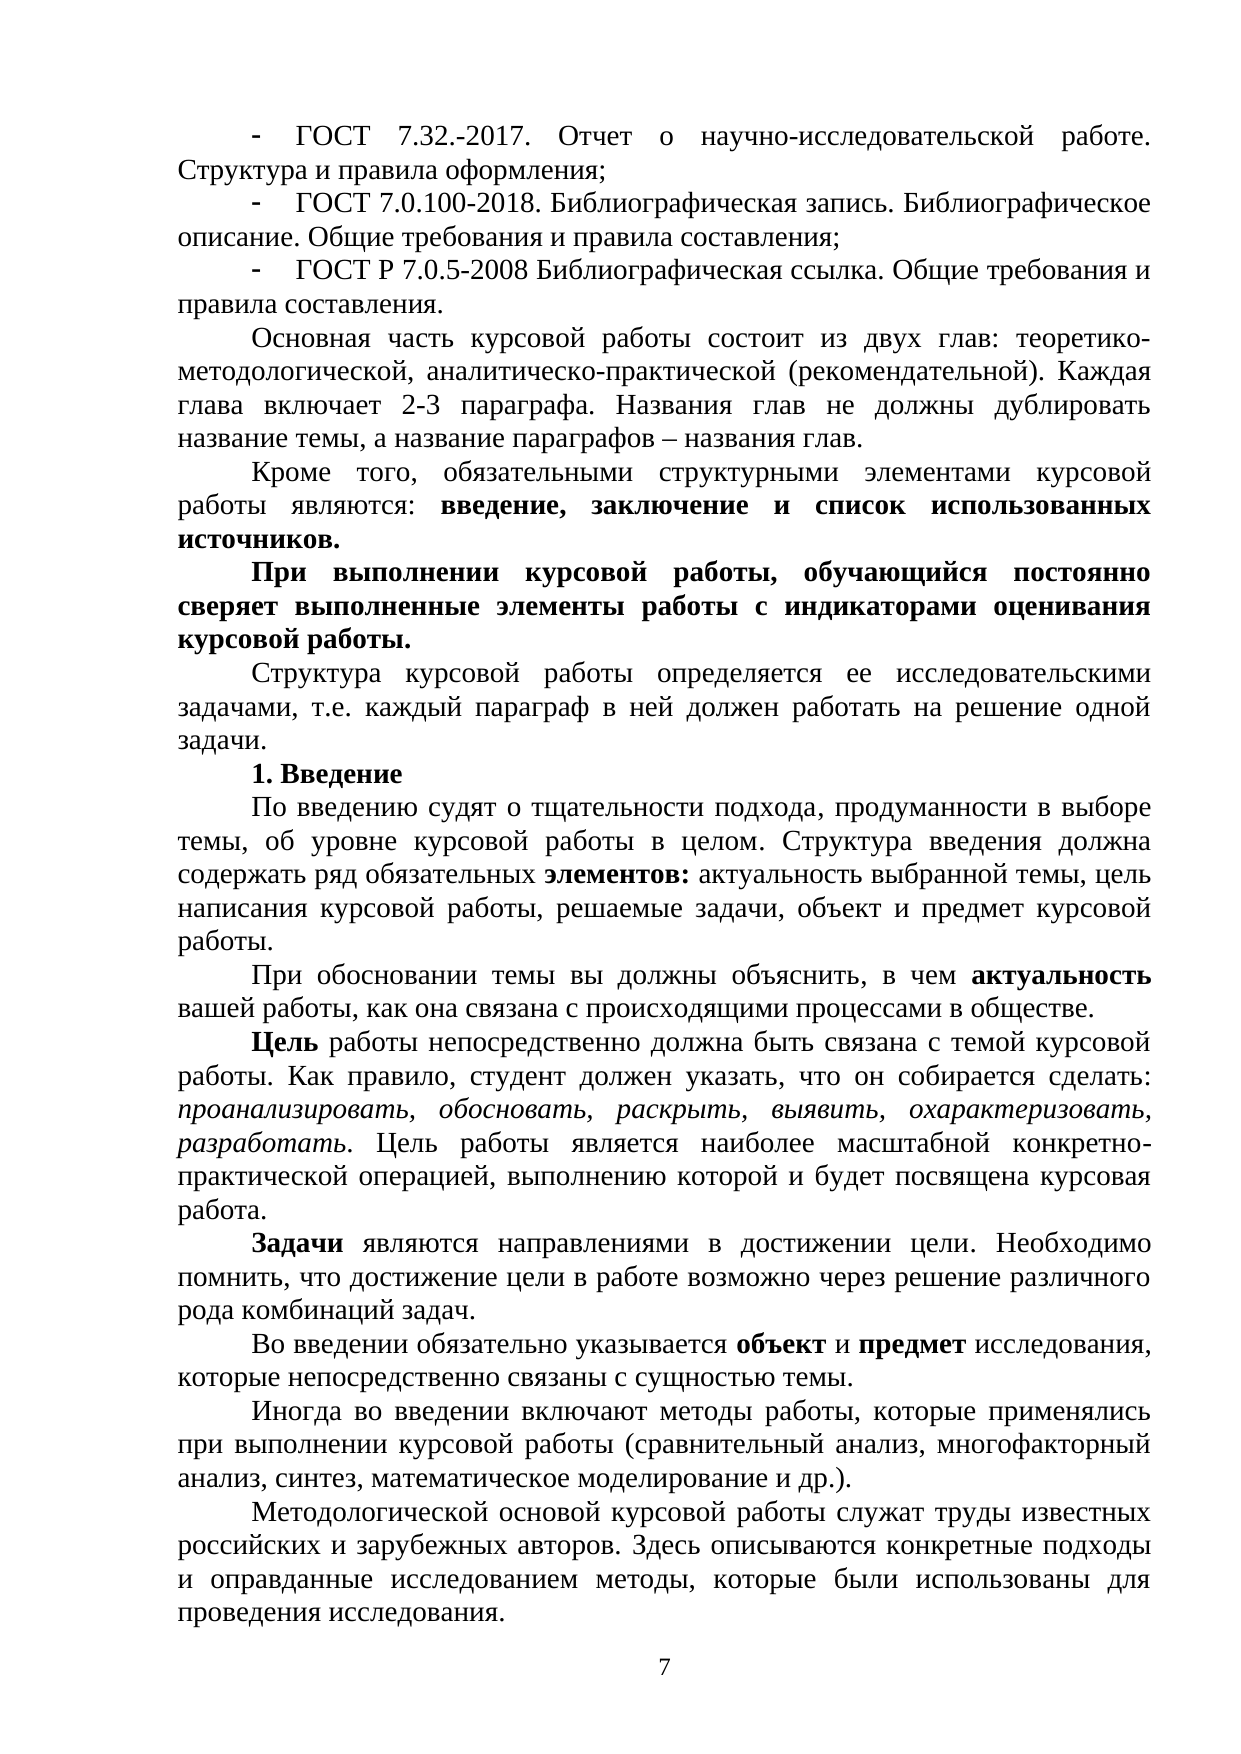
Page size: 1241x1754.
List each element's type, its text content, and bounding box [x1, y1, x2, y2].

text 1. Введение [177, 756, 1152, 789]
text По введению судят о тщательности подхода, продуманности в выборе темы, об уровне курсовой работы в целом. Структура введения должна содержать ряд обязательных элементов: актуальность выбранной темы, цель написания курсовой работы, решаемые задачи, объект и предмет курсовой работы. [177, 789, 1152, 957]
text Иногда во введении включают методы работы, которые применялись при выполнении курсовой работы (сравнительный анализ, многофакторный анализ, синтез, математическое моделирование и др.). [177, 1393, 1152, 1494]
text Кроме того, обязательными структурными элементами курсовой работы являются: введение, заключение и список использованных источников. [177, 454, 1152, 554]
text Основная часть курсовой работы состоит из двух глав: теоретико-методологической, аналитическо-практической (рекомендательной). Каждая глава включает 2-3 параграфа. Названия глав не должны дублировать название темы, а название параграфов – названия глав. [177, 320, 1152, 454]
text При обосновании темы вы должны объяснить, в чем актуальность вашей работы, как она связана с происходящими процессами в обществе. [177, 957, 1152, 1024]
text Методологической основой курсовой работы служат труды известных российских и зарубежных авторов. Здесь описываются конкретные подходы и оправданные исследованием методы, которые были использованы для проведения исследования. [177, 1494, 1152, 1628]
text Цель работы непосредственно должна быть связана с темой курсовой работы. Как правило, студент должен указать, что он собирается сделать: проанализировать, обосновать, раскрыть, выявить, охарактеризовать, разработать. Цель работы является наиболее масштабной конкретно-практической операцией, выполнению которой и будет посвящена курсовая работа. [177, 1024, 1152, 1225]
text При выполнении курсовой работы, обучающийся постоянно сверяет выполненные элементы работы с индикаторами оценивания курсовой работы. [177, 554, 1152, 655]
list ГОСТ Р 7.0.5-2008 Библиографическая ссылка. Общие требования и правила составления. [177, 252, 1152, 320]
text Во введении обязательно указывается объект и предмет исследования, которые непосредственно связаны с сущностью темы. [177, 1326, 1152, 1393]
text Задачи являются направлениями в достижении цели. Необходимо помнить, что достижение цели в работе возможно через решение различного рода комбинаций задач. [177, 1225, 1152, 1326]
list ГОСТ 7.32.-2017. Отчет о научно-исследовательской работе. Структура и правила оформления; [177, 118, 1152, 185]
list ГОСТ 7.0.100-2018. Библиографическая запись. Библиографическое описание. Общие требования и правила составления; [177, 185, 1152, 252]
text Структура курсовой работы определяется ее исследовательскими задачами, т.е. каждый параграф в ней должен работать на решение одной задачи. [177, 655, 1152, 756]
